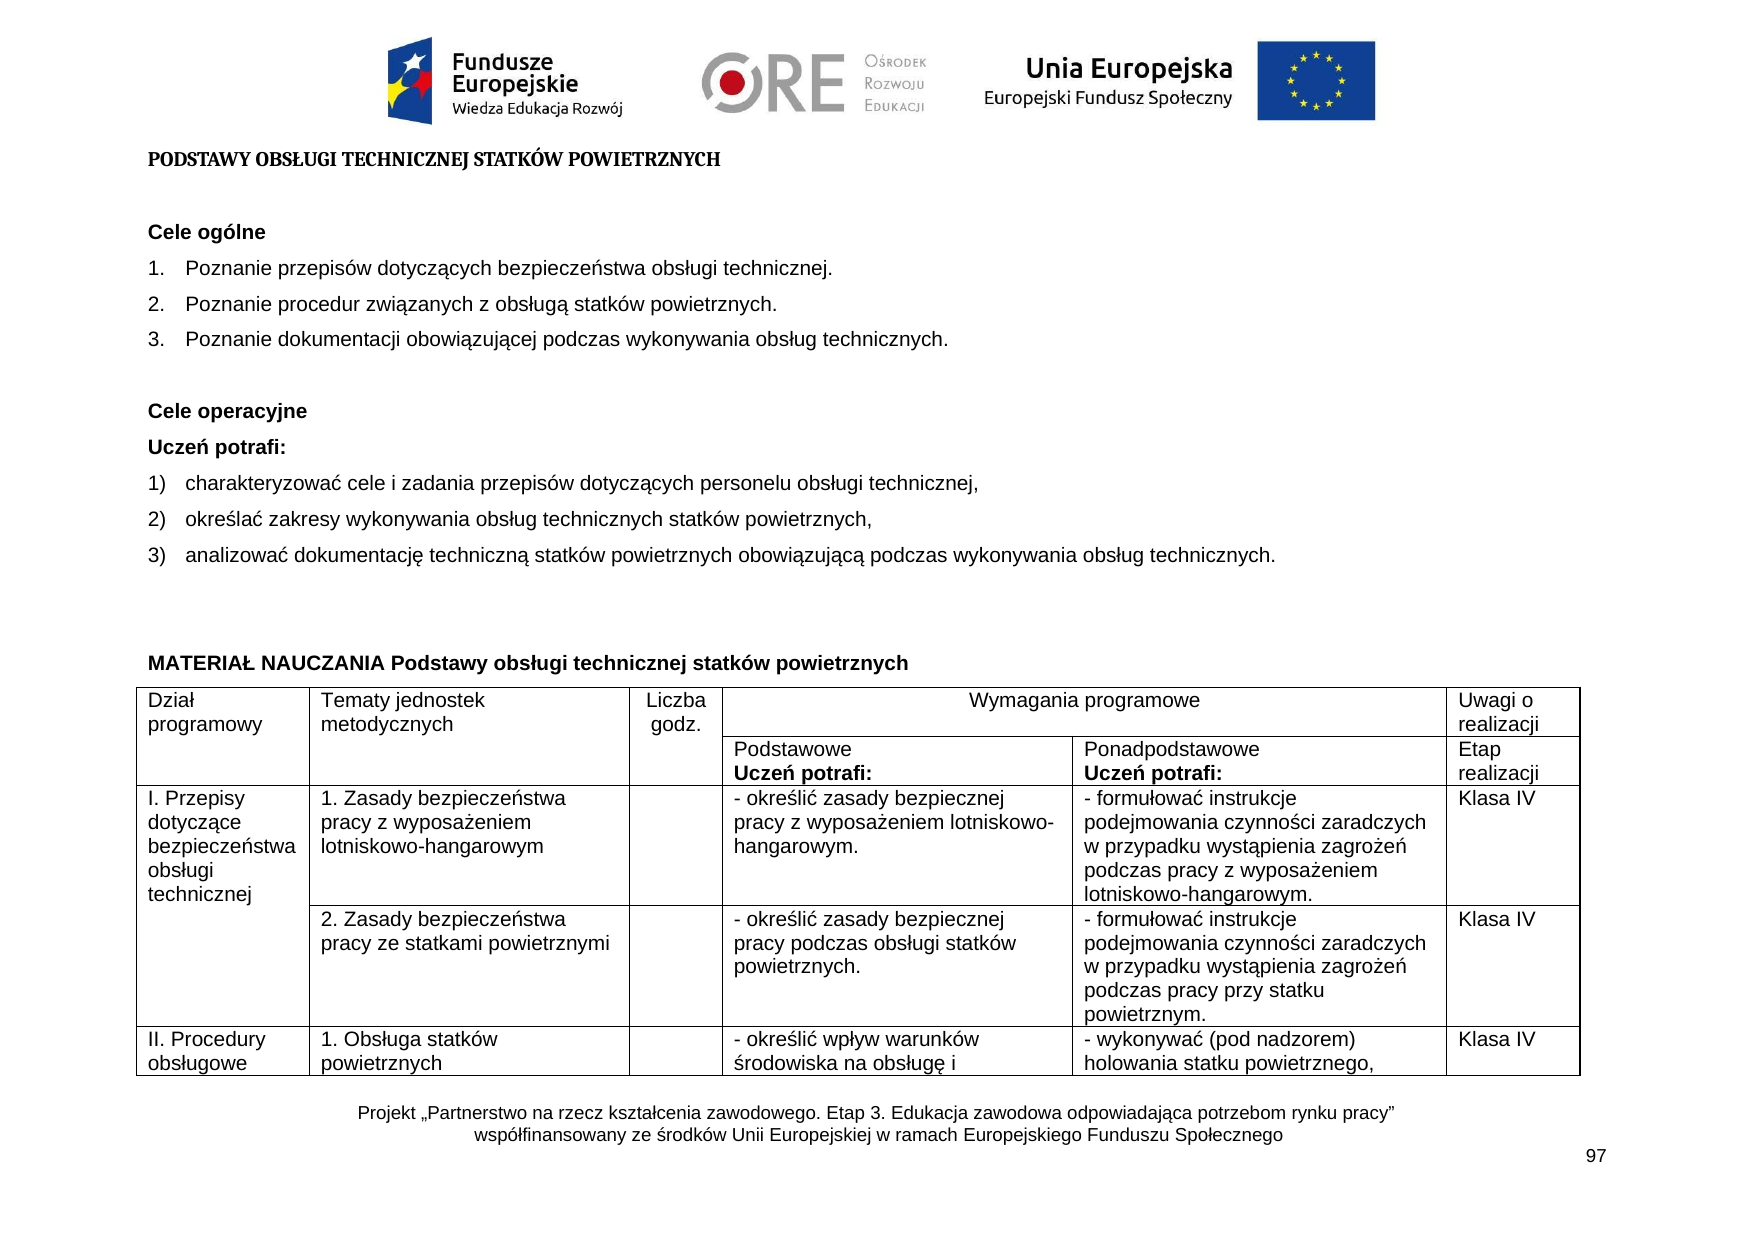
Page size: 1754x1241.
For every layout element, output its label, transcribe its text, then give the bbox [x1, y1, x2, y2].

list charakteryzować cele i zadania przepisów dotyczących personelu obsługi technicznej, [148, 471, 1606, 495]
text analizować dokumentację techniczną statków powietrznych obowiązującą podczas wykonywania obsług technicznych. [148, 543, 1606, 567]
text Poznanie procedur związanych z obsługą statków powietrznych. [148, 291, 1606, 315]
text MATERIAŁ NAUCZANIA Podstawy obsługi technicznej statków powietrznych [148, 651, 1606, 675]
text Cele ogólne [148, 219, 1606, 243]
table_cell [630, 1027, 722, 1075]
text Uczeń potrafi: [148, 435, 1606, 459]
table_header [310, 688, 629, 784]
text określać zakresy wykonywania obsług technicznych statków powietrznych, [148, 507, 1606, 531]
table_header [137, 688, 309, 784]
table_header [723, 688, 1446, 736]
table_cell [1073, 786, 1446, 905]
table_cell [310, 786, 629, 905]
picture [366, 15, 1402, 146]
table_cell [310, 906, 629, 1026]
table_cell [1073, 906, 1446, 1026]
text Cele operacyjne [148, 399, 1606, 423]
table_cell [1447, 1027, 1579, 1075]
list Poznanie przepisów dotyczących bezpieczeństwa obsługi technicznej. [148, 255, 1606, 279]
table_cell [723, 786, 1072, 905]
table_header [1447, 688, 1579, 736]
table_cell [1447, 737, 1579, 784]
subtitle PODSTAWY OBSŁUGI TECHNICZNEJ STATKÓW POWIETRZNYCH [148, 148, 1606, 172]
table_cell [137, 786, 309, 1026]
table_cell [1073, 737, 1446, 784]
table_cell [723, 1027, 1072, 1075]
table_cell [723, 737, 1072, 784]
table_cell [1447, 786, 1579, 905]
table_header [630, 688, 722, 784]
text Poznanie dokumentacji obowiązującej podczas wykonywania obsług technicznych. [148, 327, 1606, 351]
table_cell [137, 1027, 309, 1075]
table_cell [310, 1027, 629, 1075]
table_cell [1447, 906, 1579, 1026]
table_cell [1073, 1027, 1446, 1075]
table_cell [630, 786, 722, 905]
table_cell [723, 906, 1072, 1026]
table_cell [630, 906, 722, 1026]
